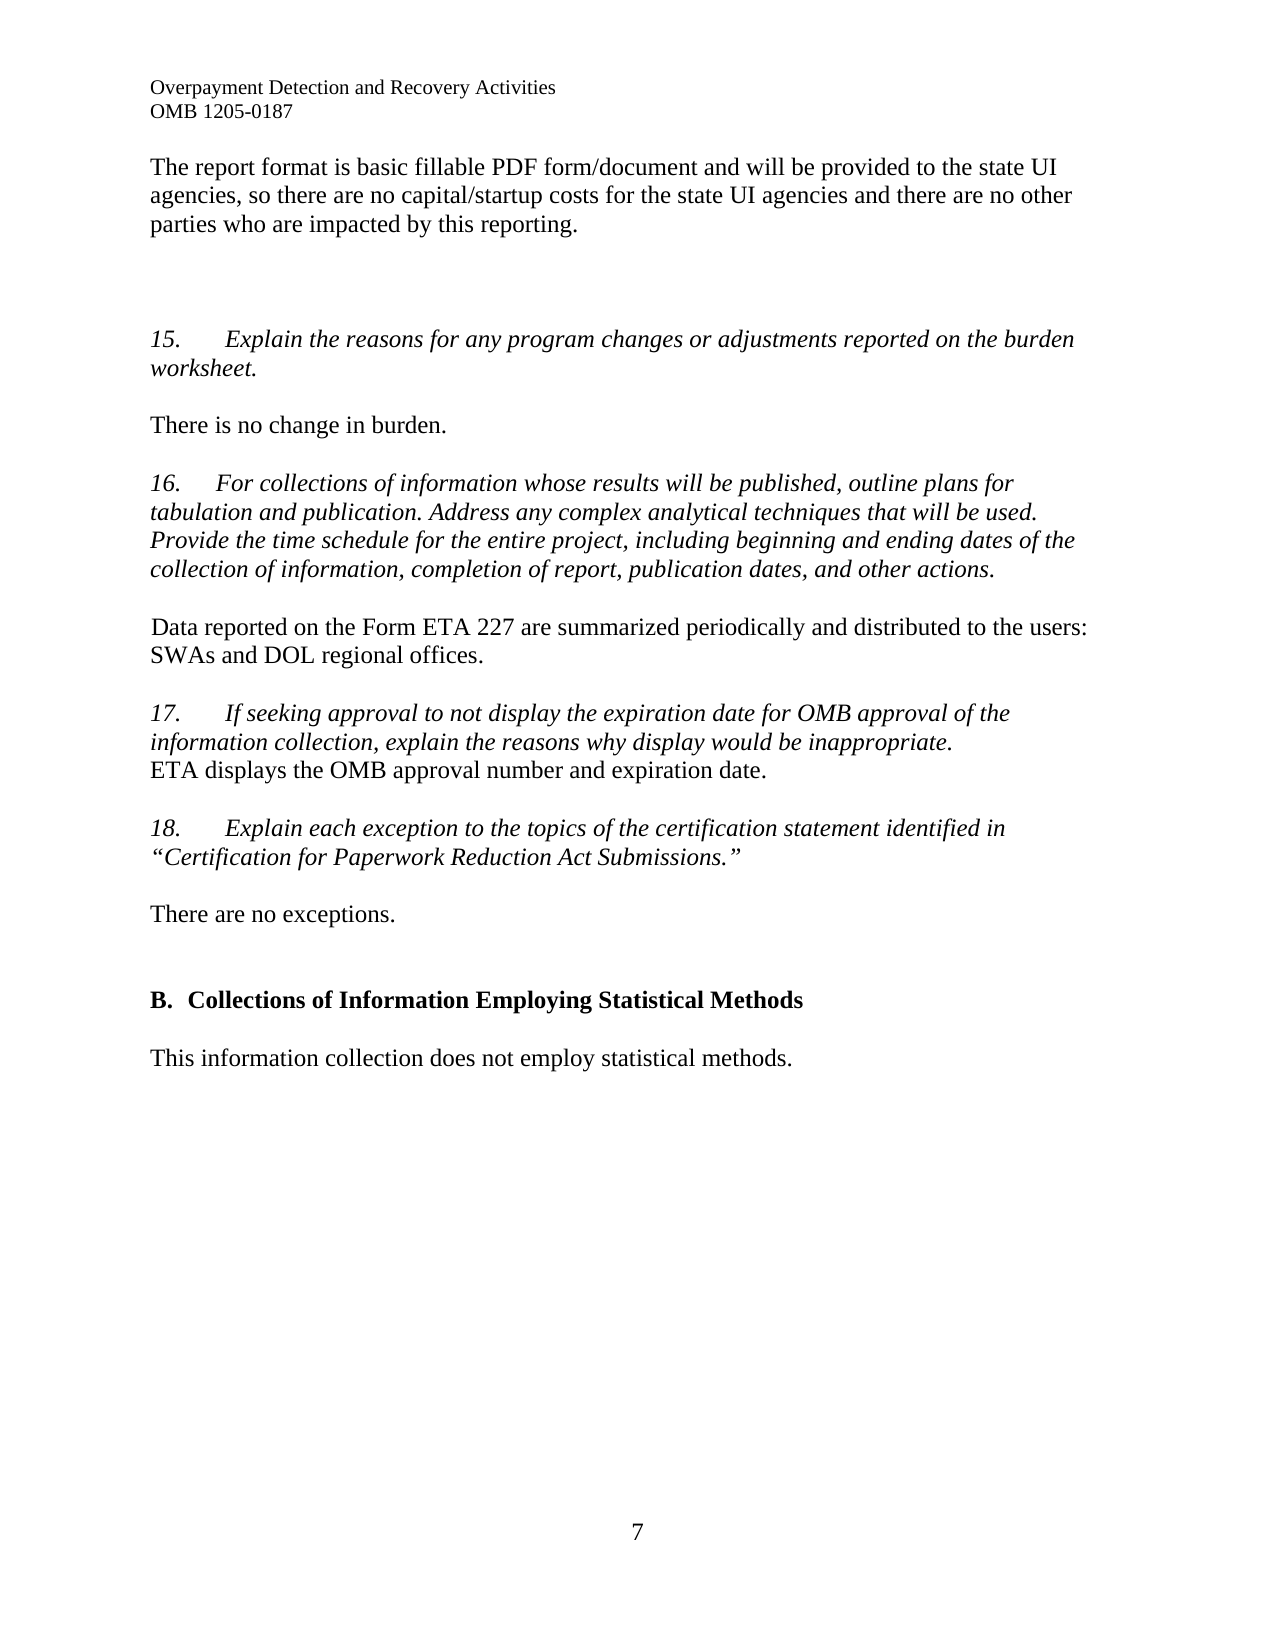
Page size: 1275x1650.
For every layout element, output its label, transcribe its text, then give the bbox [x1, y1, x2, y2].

text 15. Explain the reasons for any program changes or adjustments reported on the burden worksheet. [150, 324, 1125, 382]
text Data reported on the Form ETA 227 are summarized periodically and distributed to the users: SWAs and DOL regional offices. [113, 612, 1125, 669]
text 16. For collections of information whose results will be published, outline plans for tabulation and publication. Address any complex analytical techniques that will be used. Provide the time schedule for the entire project, including beginning and ending dates of the collection of information, completion of report, publication dates, and other actions. [150, 468, 1125, 583]
text B. Collections of Information Employing Statistical Methods [150, 986, 1125, 1014]
text There is no change in burden. [150, 411, 1125, 439]
text ETA displays the OMB approval number and expiration date. [112, 756, 1125, 784]
text 18. Explain each exception to the topics of the certification statement identified in “Certification for Paperwork Reduction Act Submissions.” [150, 813, 1125, 871]
text There are no exceptions. [150, 899, 1125, 928]
text The report format is basic fillable PDF form/document and will be provided to the state UI agencies, so there are no capital/startup costs for the state UI agencies and there are no other parties who are impacted by this reporting. [150, 152, 1125, 238]
text This information collection does not employ statistical methods. [150, 1043, 1125, 1072]
text 17. If seeking approval to not display the expiration date for OMB approval of the information collection, explain the reasons why display would be inappropriate. [150, 698, 1125, 756]
